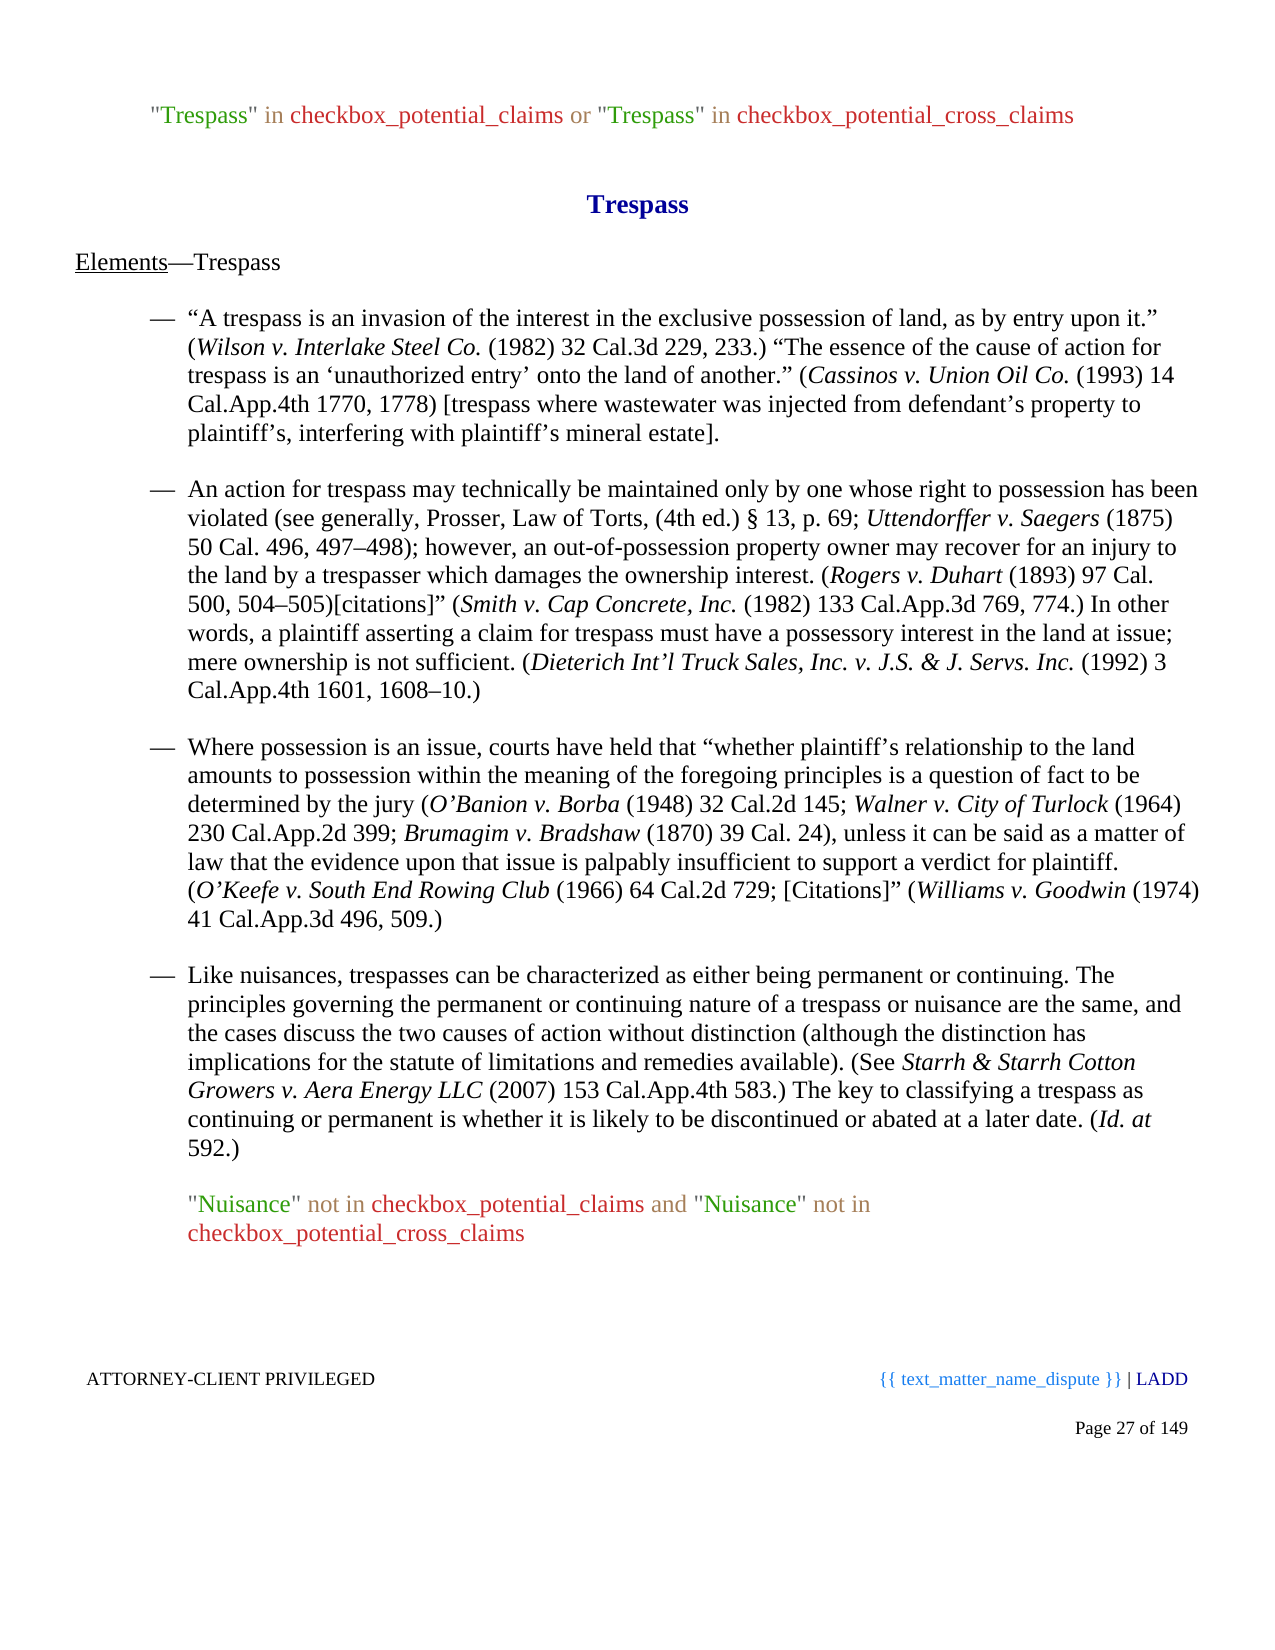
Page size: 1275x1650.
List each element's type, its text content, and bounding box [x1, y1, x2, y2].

text — Where possession is an issue, courts have held that “whether plaintiff’s relationship to the land amounts to possession within the meaning of the foregoing principles is a question of fact to be determined by the jury (O’Banion v. Borba (1948) 32 Cal.2d 145; Walner v. City of Turlock (1964) 230 Cal.App.2d 399; Brumagim v. Bradshaw (1870) 39 Cal. 24), unless it can be said as a matter of law that the evidence upon that issue is palpably insufficient to support a verdict for plaintiff. (O’Keefe v. South End Rowing Club (1966) 64 Cal.2d 729; [Citations]” (Williams v. Goodwin (1974) 41 Cal.App.3d 496, 509.) [150, 732, 1200, 933]
subtitle Trespass [75, 157, 1200, 219]
text — An action for trespass may technically be maintained only by one whose right to possession has been violated (see generally, Prosser, Law of Torts, (4th ed.) § 13, p. 69; Uttendorffer v. Saegers (1875) 50 Cal. 496, 497–498); however, an out-of-possession property owner may recover for an injury to the land by a trespasser which damages the ownership interest. (Rogers v. Duhart (1893) 97 Cal. 500, 504–505)[citations]” (Smith v. Cap Concrete, Inc. (1982) 133 Cal.App.3d 769, 774.) In other words, a plaintiff asserting a claim for trespass must have a possessory interest in the land at issue; mere ownership is not sufficient. (Dieterich Int’l Truck Sales, Inc. v. J.S. & J. Servs. Inc. (1992) 3 Cal.App.4th 1601, 1608–10.) [150, 474, 1200, 704]
text Elements—Trespass [75, 247, 1200, 275]
text — “A trespass is an invasion of the interest in the exclusive possession of land, as by entry upon it.” (Wilson v. Interlake Steel Co. (1982) 32 Cal.3d 229, 233.) “The essence of the cause of action for trespass is an ‘unauthorized entry’ onto the land of another.” (Cassinos v. Union Oil Co. (1993) 14 Cal.App.4th 1770, 1778) [trespass where wastewater was injected from defendant’s property to plaintiff’s, interfering with plaintiff’s mineral estate]. [150, 303, 1200, 447]
text — Like nuisances, trespasses can be characterized as either being permanent or continuing. The principles governing the permanent or continuing nature of a trespass or nuisance are the same, and the cases discuss the two causes of action without distinction (although the distinction has implications for the statute of limitations and remedies available). (See Starrh & Starrh Cotton Growers v. Aera Energy LLC (2007) 153 Cal.App.4th 583.) The key to classifying a trespass as continuing or permanent is whether it is likely to be discontinued or abated at a later date. (Id. at 592.) [150, 960, 1200, 1162]
